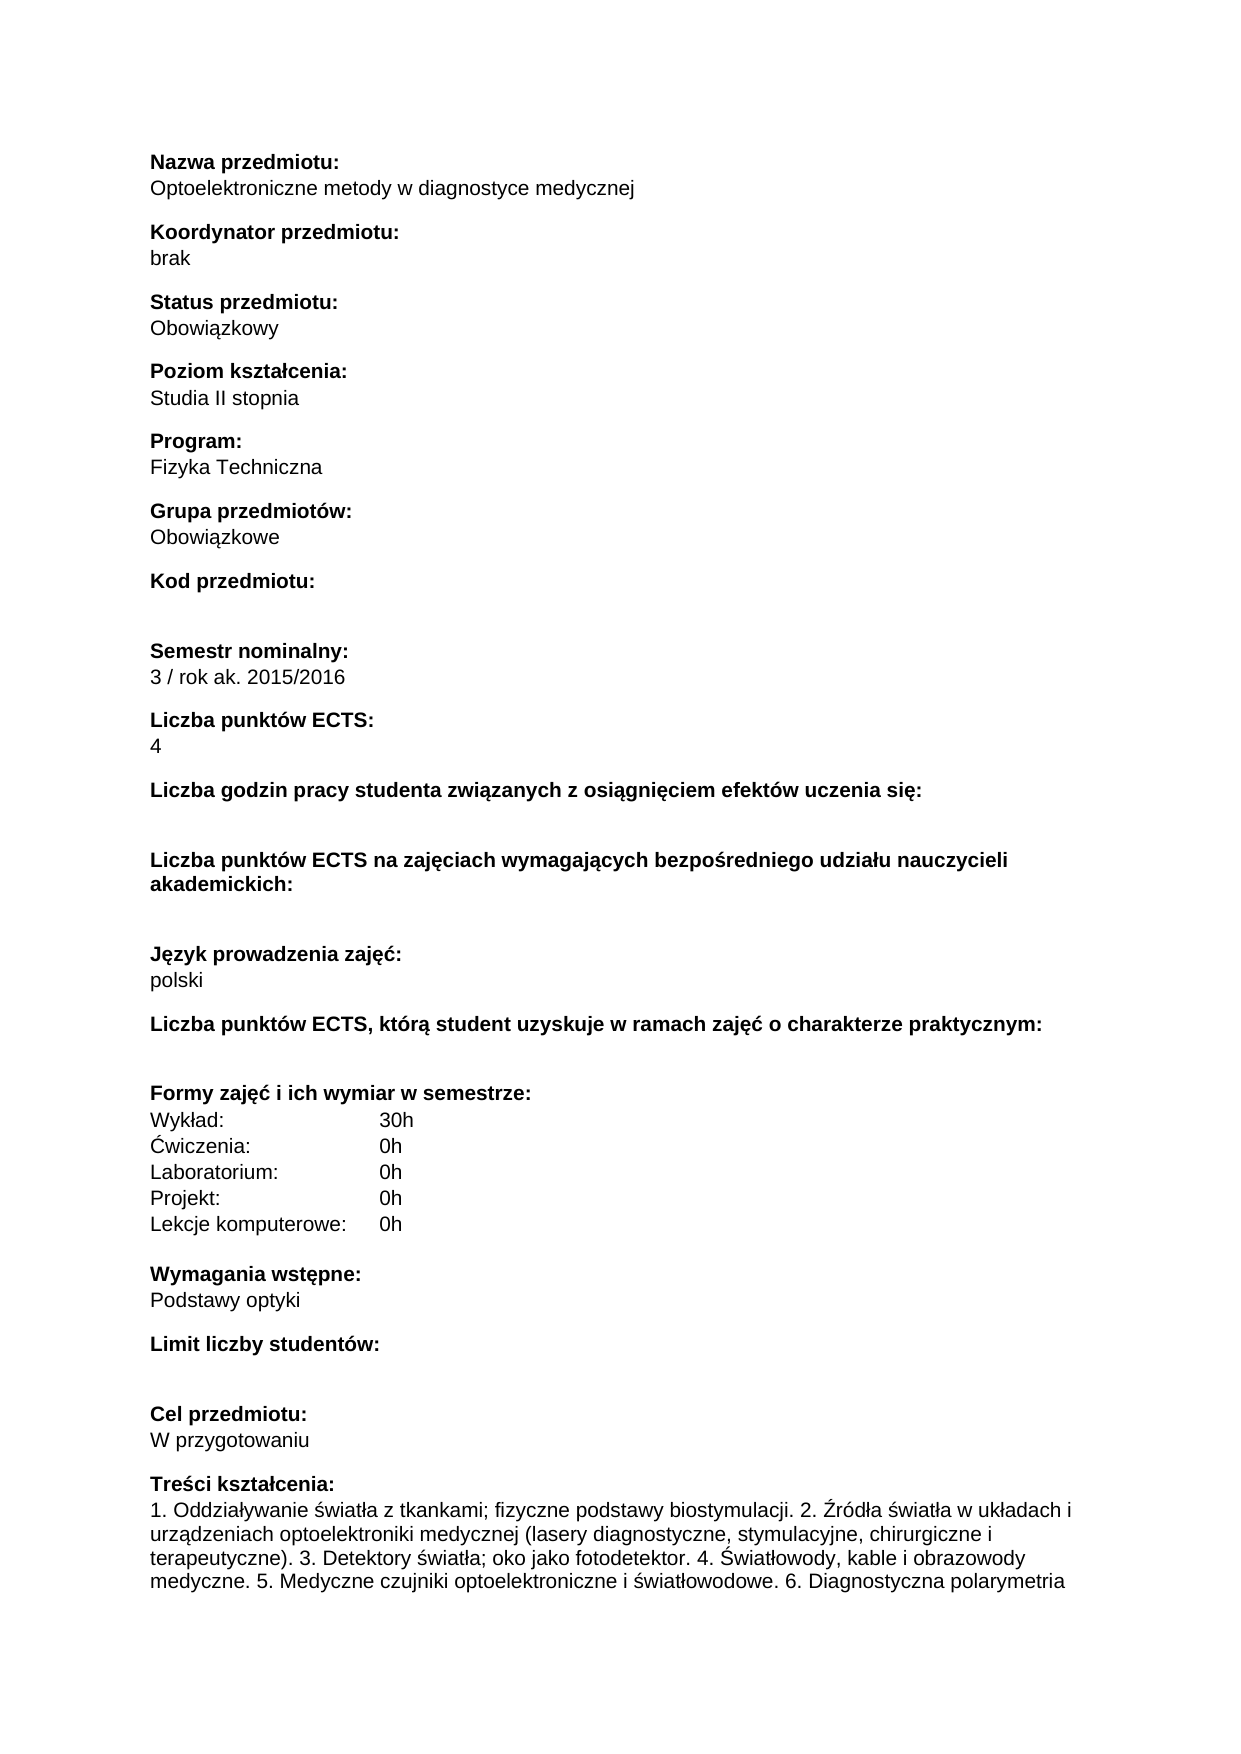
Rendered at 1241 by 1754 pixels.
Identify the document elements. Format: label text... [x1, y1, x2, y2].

text Liczba punktów ECTS na zajęciach wymagających bezpośredniego udziału nauczycieli akademickich: [150, 848, 1090, 896]
text Status przedmiotu: [150, 289, 1090, 313]
text Kod przedmiotu: [150, 569, 1090, 593]
text 3 / rok ak. 2015/2016 [150, 664, 1090, 688]
text Cel przedmiotu: [150, 1402, 1090, 1426]
table_cell Ćwiczenia: [140, 1134, 367, 1158]
text Studia II stopnia [150, 385, 1090, 409]
table_cell 0h [369, 1132, 597, 1158]
text Obowiązkowy [150, 316, 1090, 339]
text Liczba punktów ECTS, którą student uzyskuje w ramach zajęć o charakterze praktycznym: [150, 1011, 1090, 1035]
text Język prowadzenia zajęć: [150, 942, 1090, 966]
text 4 [150, 734, 1090, 758]
text Obowiązkowe [150, 525, 1090, 549]
text Formy zajęć i ich wymiar w semestrze: [150, 1081, 1090, 1105]
text Optoelektroniczne metody w diagnostyce medycznej [150, 176, 1090, 200]
text Koordynator przedmiotu: [150, 220, 1090, 244]
text Liczba godzin pracy studenta związanych z osiągnięciem efektów uczenia się: [150, 778, 1090, 802]
table_cell 0h [369, 1158, 597, 1184]
text Wymagania wstępne: [150, 1262, 1090, 1286]
table_cell Projekt: [140, 1186, 367, 1210]
text Treści kształcenia: [150, 1471, 1090, 1495]
text Poziom kształcenia: [150, 359, 1090, 383]
text Nazwa przedmiotu: [150, 150, 1090, 174]
table_cell 0h [369, 1184, 597, 1210]
table_cell Lekcje komputerowe: [140, 1212, 367, 1236]
text Program: [150, 429, 1090, 453]
table_cell Laboratorium: [140, 1160, 367, 1184]
text Podstawy optyki [150, 1288, 1090, 1312]
text Limit liczby studentów: [150, 1332, 1090, 1356]
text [150, 1497, 1090, 1593]
text brak [150, 246, 1090, 270]
table_header 30h [369, 1108, 597, 1132]
text Grupa przedmiotów: [150, 499, 1090, 523]
table_cell 0h [369, 1210, 597, 1236]
text polski [150, 968, 1090, 992]
table_header Wykład: [140, 1108, 367, 1132]
text Liczba punktów ECTS: [150, 708, 1090, 732]
text Semestr nominalny: [150, 638, 1090, 662]
text Fizyka Techniczna [150, 455, 1090, 479]
text W przygotowaniu [150, 1428, 1090, 1452]
